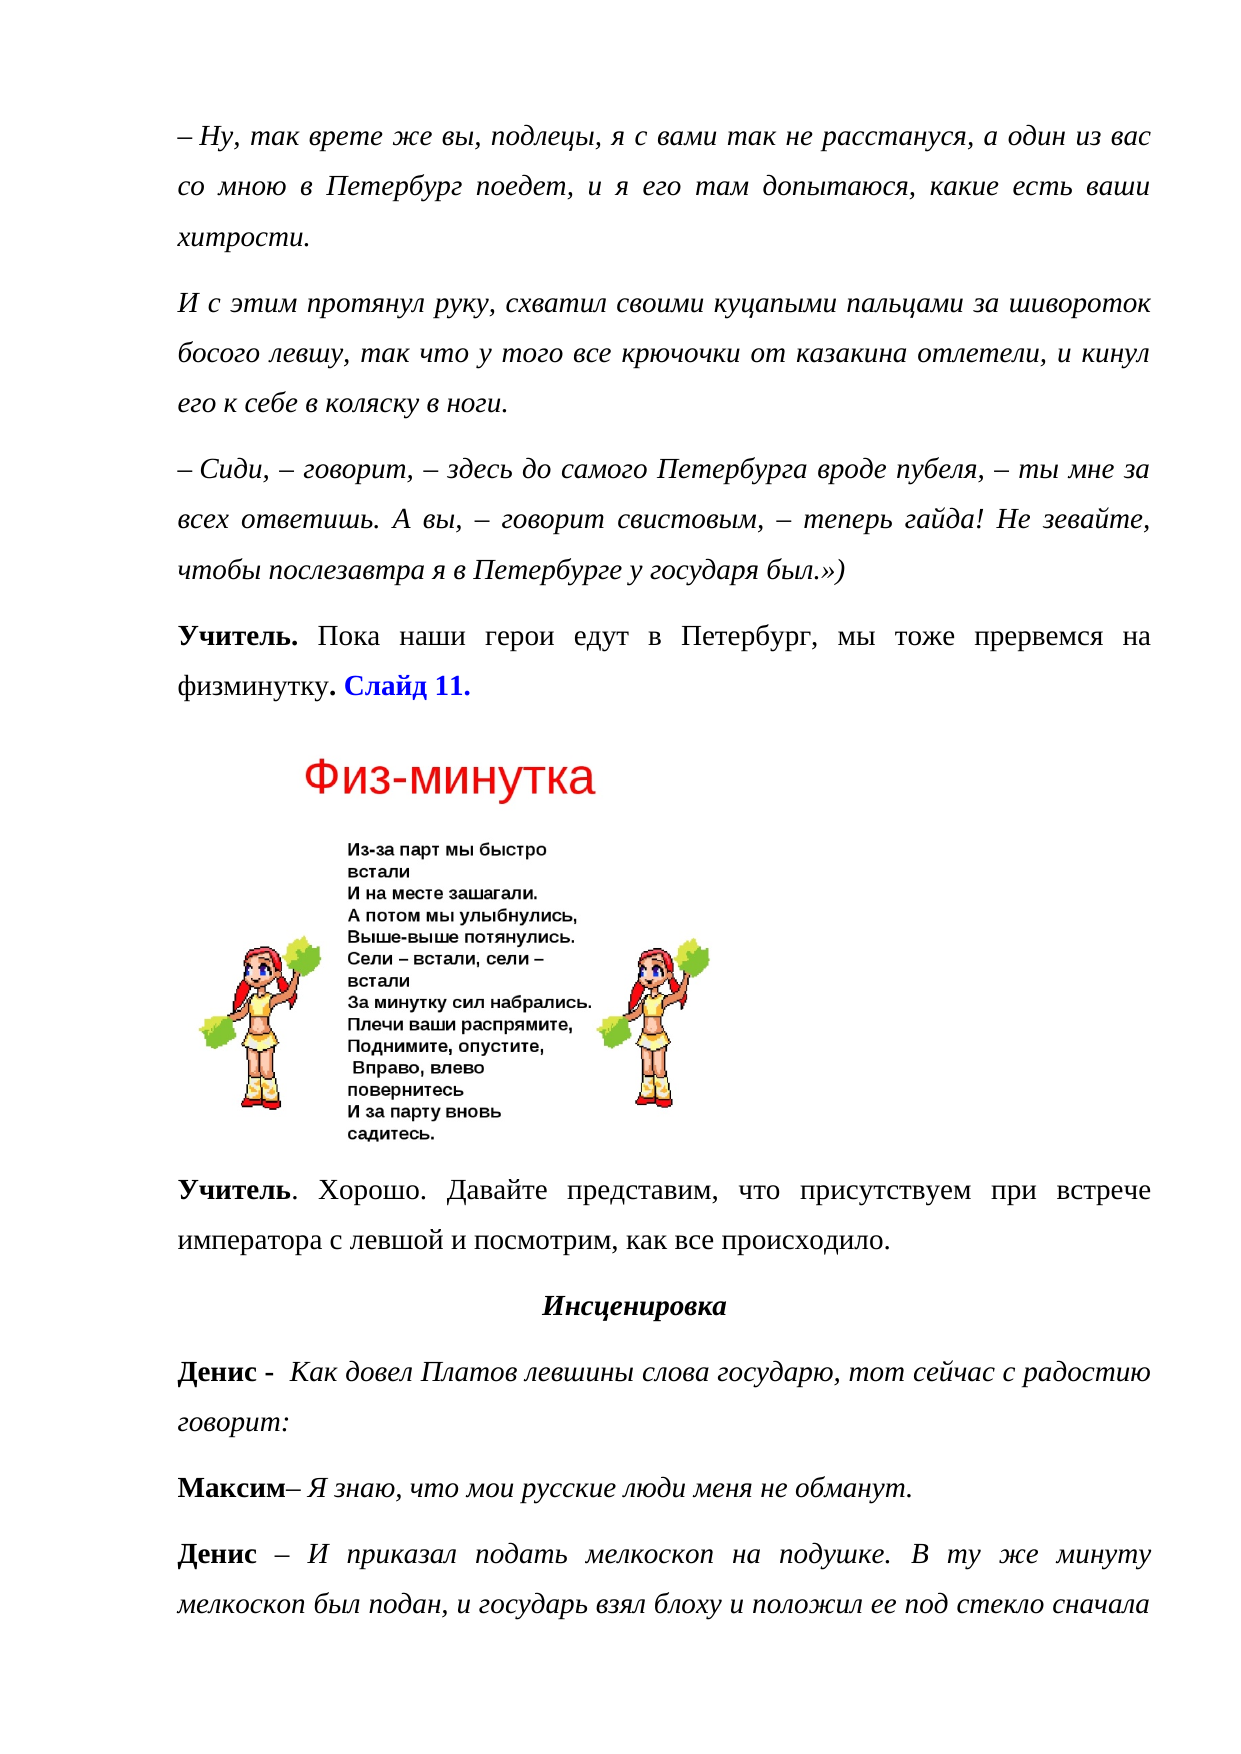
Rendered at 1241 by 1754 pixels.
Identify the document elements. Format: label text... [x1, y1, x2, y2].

text – Ну, так врете же вы, подлецы, я с вами так не расстануся, а один из вас со мною в Петербург поедет, и я его там допытаюся, какие есть ваши хитрости. [177, 118, 1152, 252]
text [177, 1536, 1152, 1620]
text Денис - Как довел Платов левшины слова государю, тот сейчас с радостию говорит: [177, 1354, 1152, 1438]
picture [177, 734, 721, 1142]
text Учитель. Хорошо. Давайте представим, что присутствуем при встрече императора с левшой и посмотрим, как все происходило. [177, 1172, 1152, 1256]
text Инсценировка [177, 1288, 1152, 1322]
text Учитель. Пока наши герои едут в Петербург, мы тоже прервемся на физминутку. Слайд 11. [177, 618, 1152, 702]
text Максим– Я знаю, что мои русские люди меня не обманут. [177, 1470, 1152, 1504]
text И с этим протянул руку, схватил своими куцапыми пальцами за шивороток босого левшу, так что у того все крючочки от казакина отлетели, и кинул его к себе в коляску в ноги. [177, 285, 1152, 419]
text – Сиди, – говорит, – здесь до самого Петербурга вроде пубеля, – ты мне за всех ответишь. А вы, – говорит свистовым, – теперь гайда! Не зевайте, чтобы послезавтра я в Петербурге у государя был.») [177, 451, 1152, 585]
